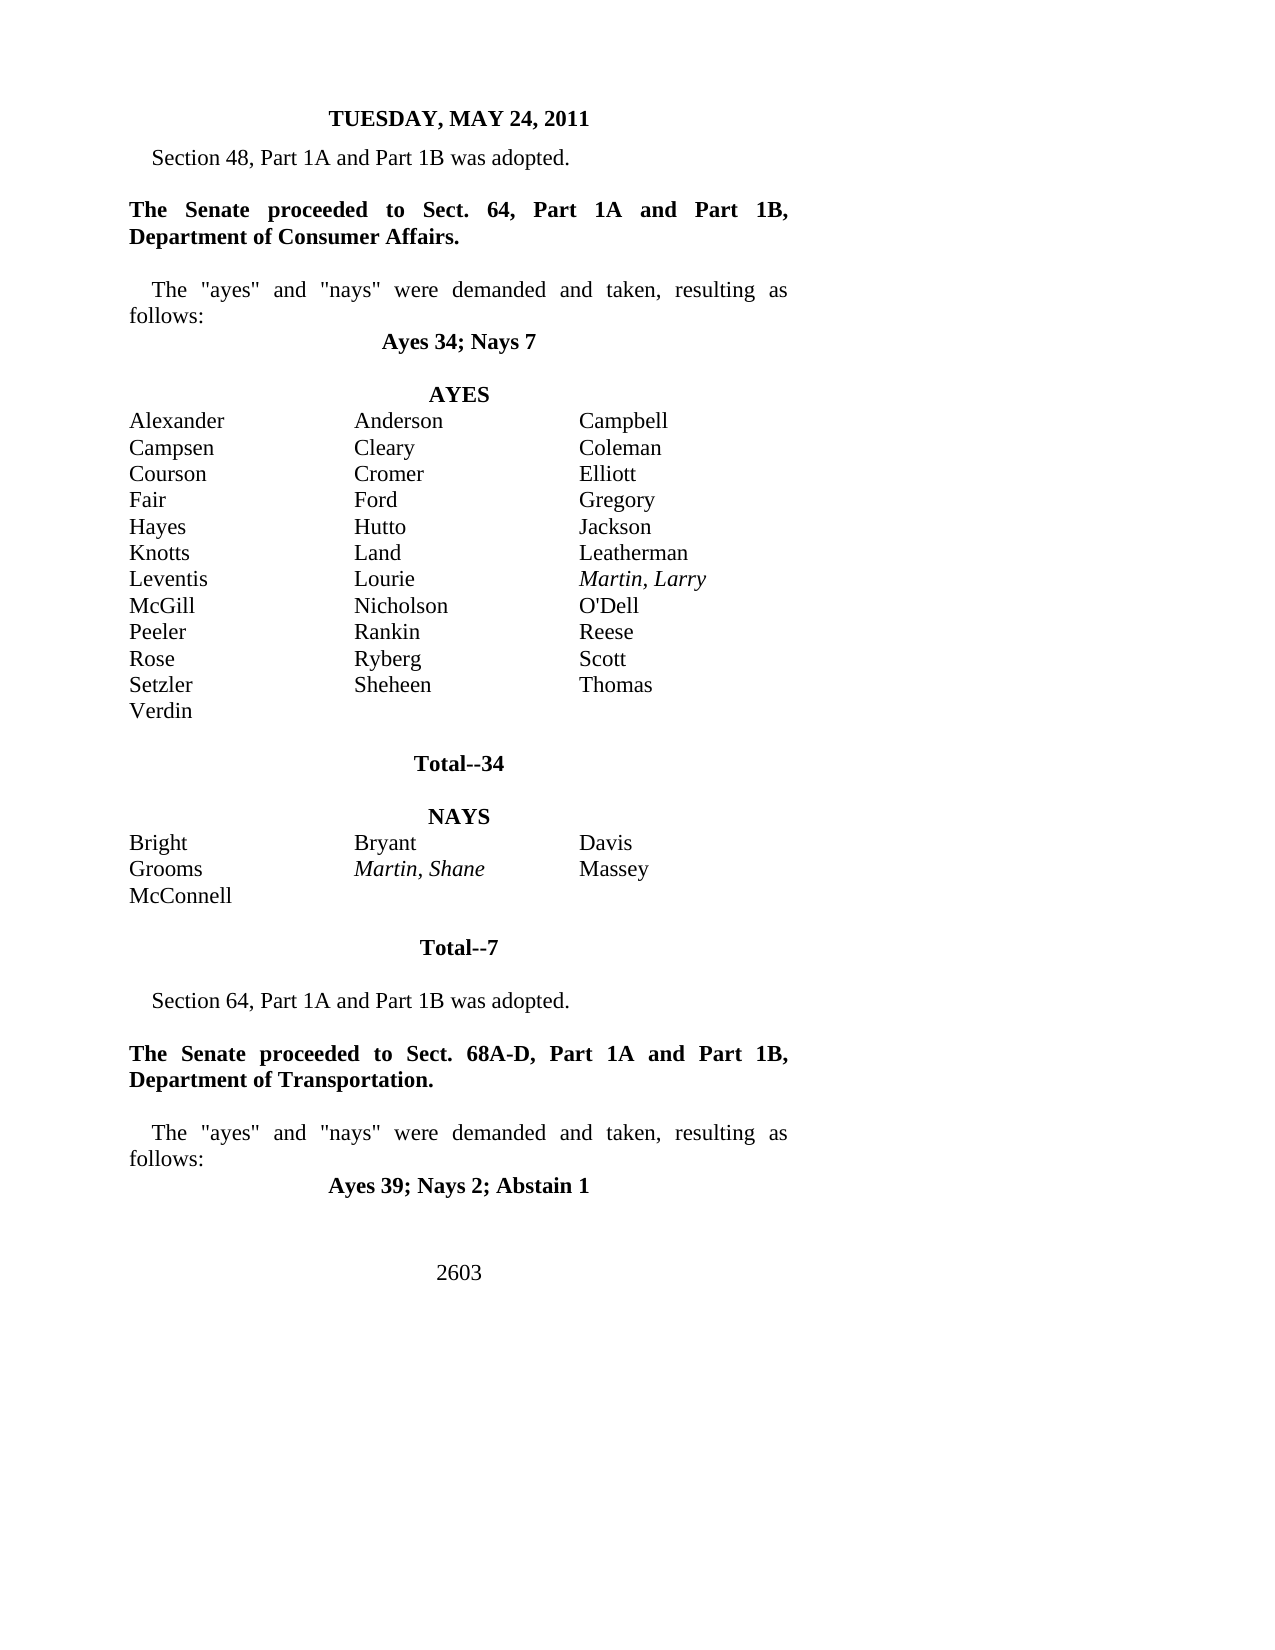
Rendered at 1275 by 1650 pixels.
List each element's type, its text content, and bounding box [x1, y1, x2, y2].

text Peeler Rankin Reese [129, 618, 789, 644]
text Total--7 [129, 934, 789, 961]
text Grooms Martin, Shane Massey [129, 855, 789, 882]
text Campsen Cleary Coleman [129, 434, 789, 460]
text Ayes 39; Nays 2; Abstain 1 [129, 1172, 789, 1198]
text Section 64, Part 1A and Part 1B was adopted. [129, 987, 789, 1013]
text Fair Ford Gregory [129, 486, 789, 513]
text Courson Cromer Elliott [129, 460, 789, 486]
text The Senate proceeded to Sect. 64, Part 1A and Part 1B, Department of Consumer Affairs. [129, 197, 789, 249]
text Knotts Land Leatherman [129, 539, 789, 566]
text McGill Nicholson O'Dell [129, 592, 789, 618]
text AYES [129, 381, 789, 407]
text Total--34 [129, 750, 789, 776]
text Leventis Lourie Martin, Larry [129, 566, 789, 592]
text Rose Ryberg Scott [129, 644, 789, 671]
text Verdin [129, 697, 789, 724]
text Ayes 34; Nays 7 [129, 328, 789, 355]
text The "ayes" and "nays" were demanded and taken, resulting as follows: [129, 1119, 789, 1172]
text Bright Bryant Davis [129, 829, 789, 855]
text Section 48, Part 1A and Part 1B was adopted. [129, 144, 789, 170]
text Alexander Anderson Campbell [129, 407, 789, 434]
text The Senate proceeded to Sect. 68A-D, Part 1A and Part 1B, Department of Transportation. [129, 1040, 789, 1093]
text NAYS [129, 803, 789, 829]
text The "ayes" and "nays" were demanded and taken, resulting as follows: [129, 276, 789, 328]
text Hayes Hutto Jackson [129, 513, 789, 539]
text McConnell [129, 882, 789, 908]
text Setzler Sheheen Thomas [129, 671, 789, 697]
